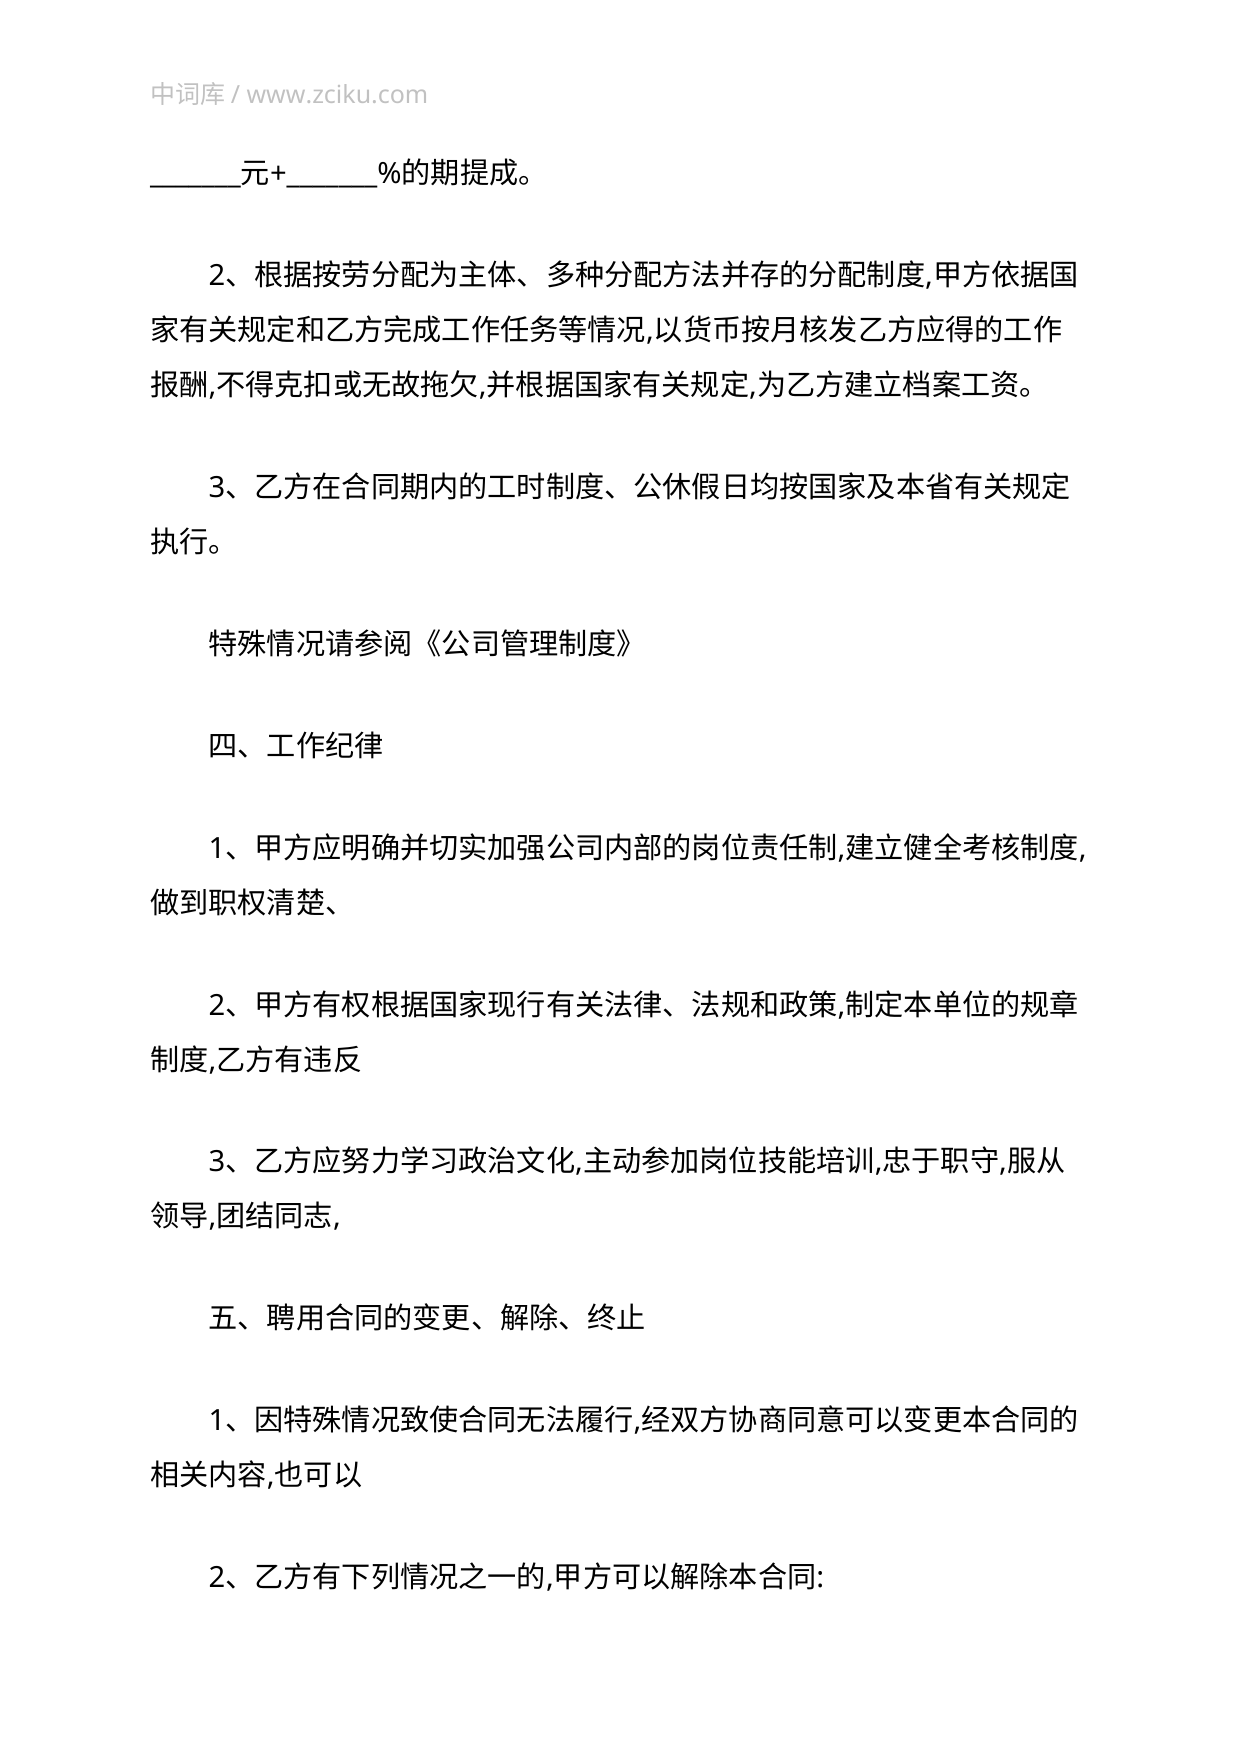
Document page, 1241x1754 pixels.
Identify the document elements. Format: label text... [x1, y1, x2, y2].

text 1、甲方应明确并切实加强公司内部的岗位责任制,建立健全考核制度,做到职权清楚、 [150, 824, 1090, 922]
text 2、乙方有下列情况之一的,甲方可以解除本合同: [150, 1554, 1090, 1596]
text 3、乙方应努力学习政治文化,主动参加岗位技能培训,忠于职守,服从领导,团结同志, [150, 1138, 1090, 1235]
text 1、因特殊情况致使合同无法履行,经双方协商同意可以变更本合同的相关内容,也可以 [150, 1397, 1090, 1494]
text 特殊情况请参阅《公司管理制度》 [150, 621, 1090, 663]
text 五、聘用合同的变更、解除、终止 [150, 1295, 1090, 1337]
text 2、根据按劳分配为主体、多种分配方法并存的分配制度,甲方依据国家有关规定和乙方完成工作任务等情况,以货币按月核发乙方应得的工作报酬,不得克扣或无故拖欠,并根据国家有关规定,为乙方建立档案工资。 [150, 252, 1090, 404]
text 2、甲方有权根据国家现行有关法律、法规和政策,制定本单位的规章制度,乙方有违反 [150, 981, 1090, 1078]
text 3、乙方在合同期内的工时制度、公休假日均按国家及本省有关规定执行。 [150, 464, 1090, 561]
text 四、工作纪律 [150, 722, 1090, 765]
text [150, 150, 1090, 192]
